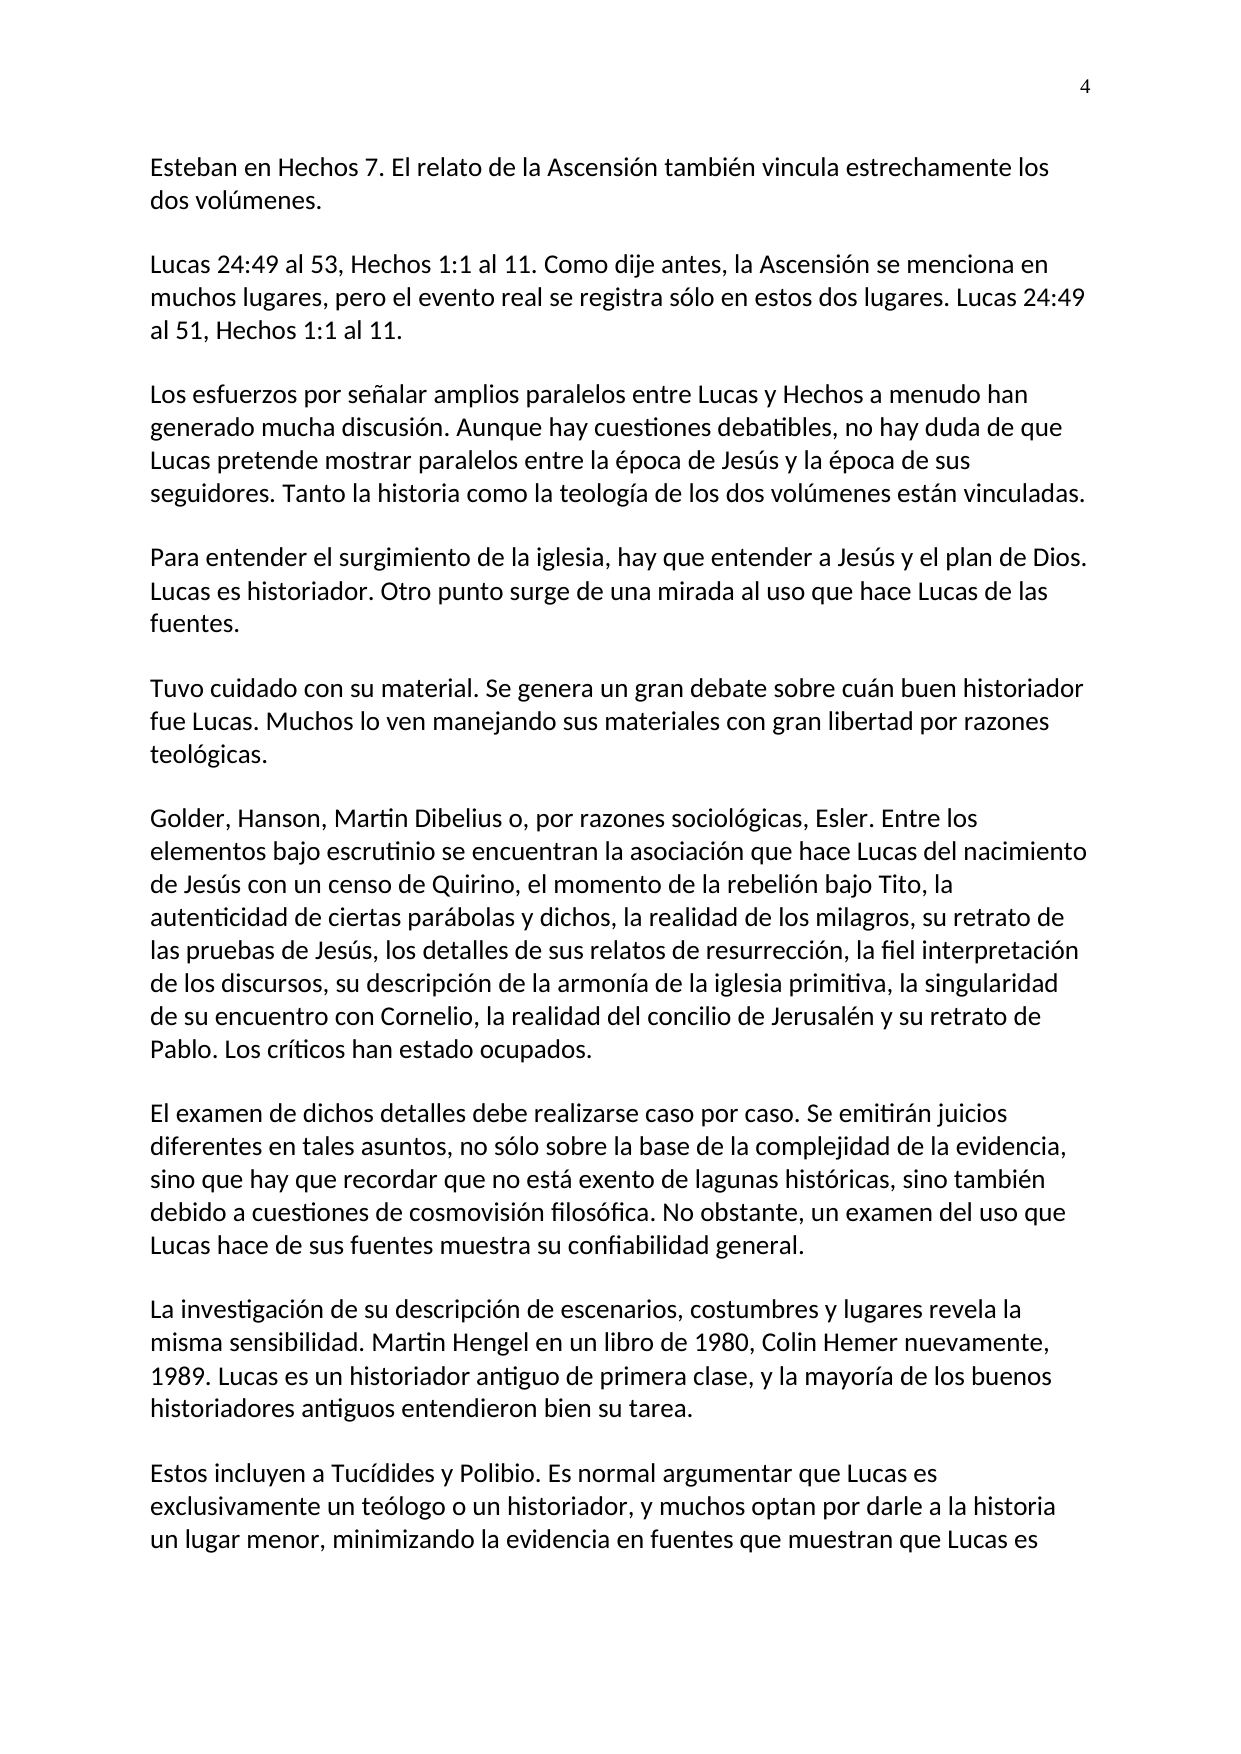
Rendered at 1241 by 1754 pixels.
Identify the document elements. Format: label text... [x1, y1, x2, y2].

text Tuvo cuidado con su material. Se genera un gran debate sobre cuán buen historiador fue Lucas. Muchos lo ven manejando sus materiales con gran libertad por razones teológicas. [150, 671, 1090, 770]
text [150, 150, 1090, 216]
text La investigación de su descripción de escenarios, costumbres y lugares revela la misma sensibilidad. Martin Hengel en un libro de 1980, Colin Hemer nuevamente, 1989. Lucas es un historiador antiguo de primera clase, y la mayoría de los buenos historiadores antiguos entendieron bien su tarea. [150, 1293, 1090, 1425]
text Golder, Hanson, Martin Dibelius o, por razones sociológicas, Esler. Entre los elementos bajo escrutinio se encuentran la asociación que hace Lucas del nacimiento de Jesús con un censo de Quirino, el momento de la rebelión bajo Tito, la autenticidad de ciertas parábolas y dichos, la realidad de los milagros, su retrato de las pruebas de Jesús, los detalles de sus relatos de resurrección, la fiel interpretación de los discursos, su descripción de la armonía de la iglesia primitiva, la singularidad de su encuentro con Cornelio, la realidad del concilio de Jerusalén y su retrato de Pablo. Los críticos han estado ocupados. [150, 801, 1090, 1065]
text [150, 1456, 1090, 1555]
text El examen de dichos detalles debe realizarse caso por caso. Se emitirán juicios diferentes en tales asuntos, no sólo sobre la base de la complejidad de la evidencia, sino que hay que recordar que no está exento de lagunas históricas, sino también debido a cuestiones de cosmovisión filosófica. No obstante, un examen del uso que Lucas hace de sus fuentes muestra su confiabilidad general. [150, 1096, 1090, 1261]
text Para entender el surgimiento de la iglesia, hay que entender a Jesús y el plan de Dios. Lucas es historiador. Otro punto surge de una mirada al uso que hace Lucas de las fuentes. [150, 541, 1090, 640]
text Los esfuerzos por señalar amplios paralelos entre Lucas y Hechos a menudo han generado mucha discusión. Aunque hay cuestiones debatibles, no hay duda de que Lucas pretende mostrar paralelos entre la época de Jesús y la época de sus seguidores. Tanto la historia como la teología de los dos volúmenes están vinculadas. [150, 377, 1090, 509]
text Lucas 24:49 al 53, Hechos 1:1 al 11. Como dije antes, la Ascensión se menciona en muchos lugares, pero el evento real se registra sólo en estos dos lugares. Lucas 24:49 al 51, Hechos 1:1 al 11. [150, 247, 1090, 346]
